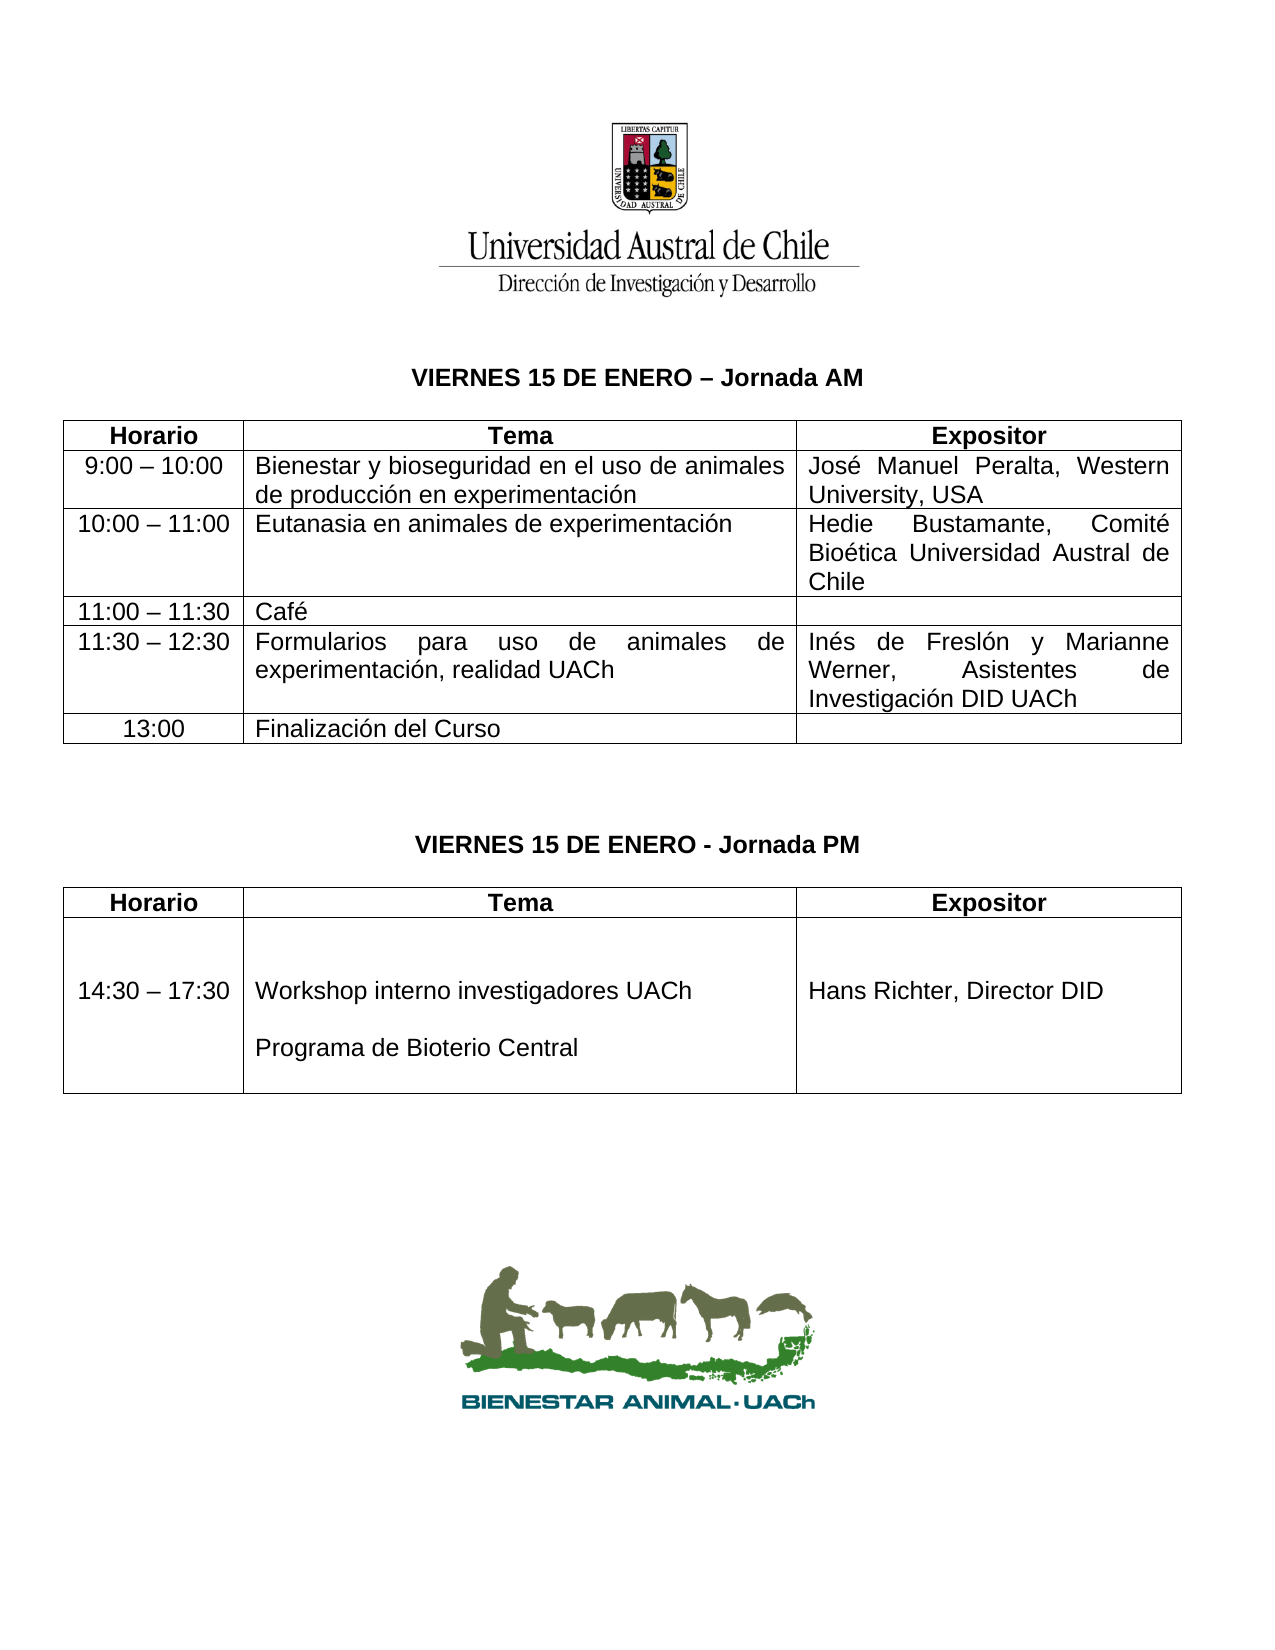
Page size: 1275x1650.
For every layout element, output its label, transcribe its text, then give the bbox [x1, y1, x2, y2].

table_cell Inés de Freslón y Marianne Werner, Asistentes de Investigación DID UACh [797, 626, 1181, 713]
table_cell 11:30 – 12:30 [64, 626, 243, 713]
table_cell Hedie Bustamante, Comité Bioética Universidad Austral de Chile [797, 509, 1181, 596]
picture [438, 121, 861, 299]
table_cell Workshop interno investigadores UACh Programa de Bioterio Central [244, 918, 796, 1093]
table_cell 14:30 – 17:30 [64, 918, 243, 1093]
table_cell Café [244, 597, 796, 625]
table_header Tema [244, 421, 796, 450]
text VIERNES 15 DE ENERO – Jornada AM [75, 362, 1200, 391]
table_cell Finalización del Curso [244, 714, 796, 742]
table_header Tema [244, 888, 796, 917]
table_header Expositor [797, 421, 1181, 450]
table_cell [797, 597, 1181, 625]
table_cell 10:00 – 11:00 [64, 509, 243, 596]
table_cell 11:00 – 11:30 [64, 597, 243, 625]
table_cell José Manuel Peralta, Western University, USA [797, 451, 1181, 508]
table_cell Formularios para uso de animales de experimentación, realidad UACh [244, 626, 796, 713]
table_cell [797, 714, 1181, 742]
table_cell Hans Richter, Director DID [797, 918, 1181, 1093]
table_header Horario [64, 888, 243, 917]
table_cell Eutanasia en animales de experimentación [244, 509, 796, 596]
table_header Horario [64, 421, 243, 450]
table_cell Bienestar y bioseguridad en el uso de animales de producción en experimentación [244, 451, 796, 508]
picture [460, 1266, 815, 1433]
table_header Expositor [797, 888, 1181, 917]
table_cell 13:00 [64, 714, 243, 742]
table_cell 9:00 – 10:00 [64, 451, 243, 508]
text VIERNES 15 DE ENERO - Jornada PM [75, 830, 1200, 858]
